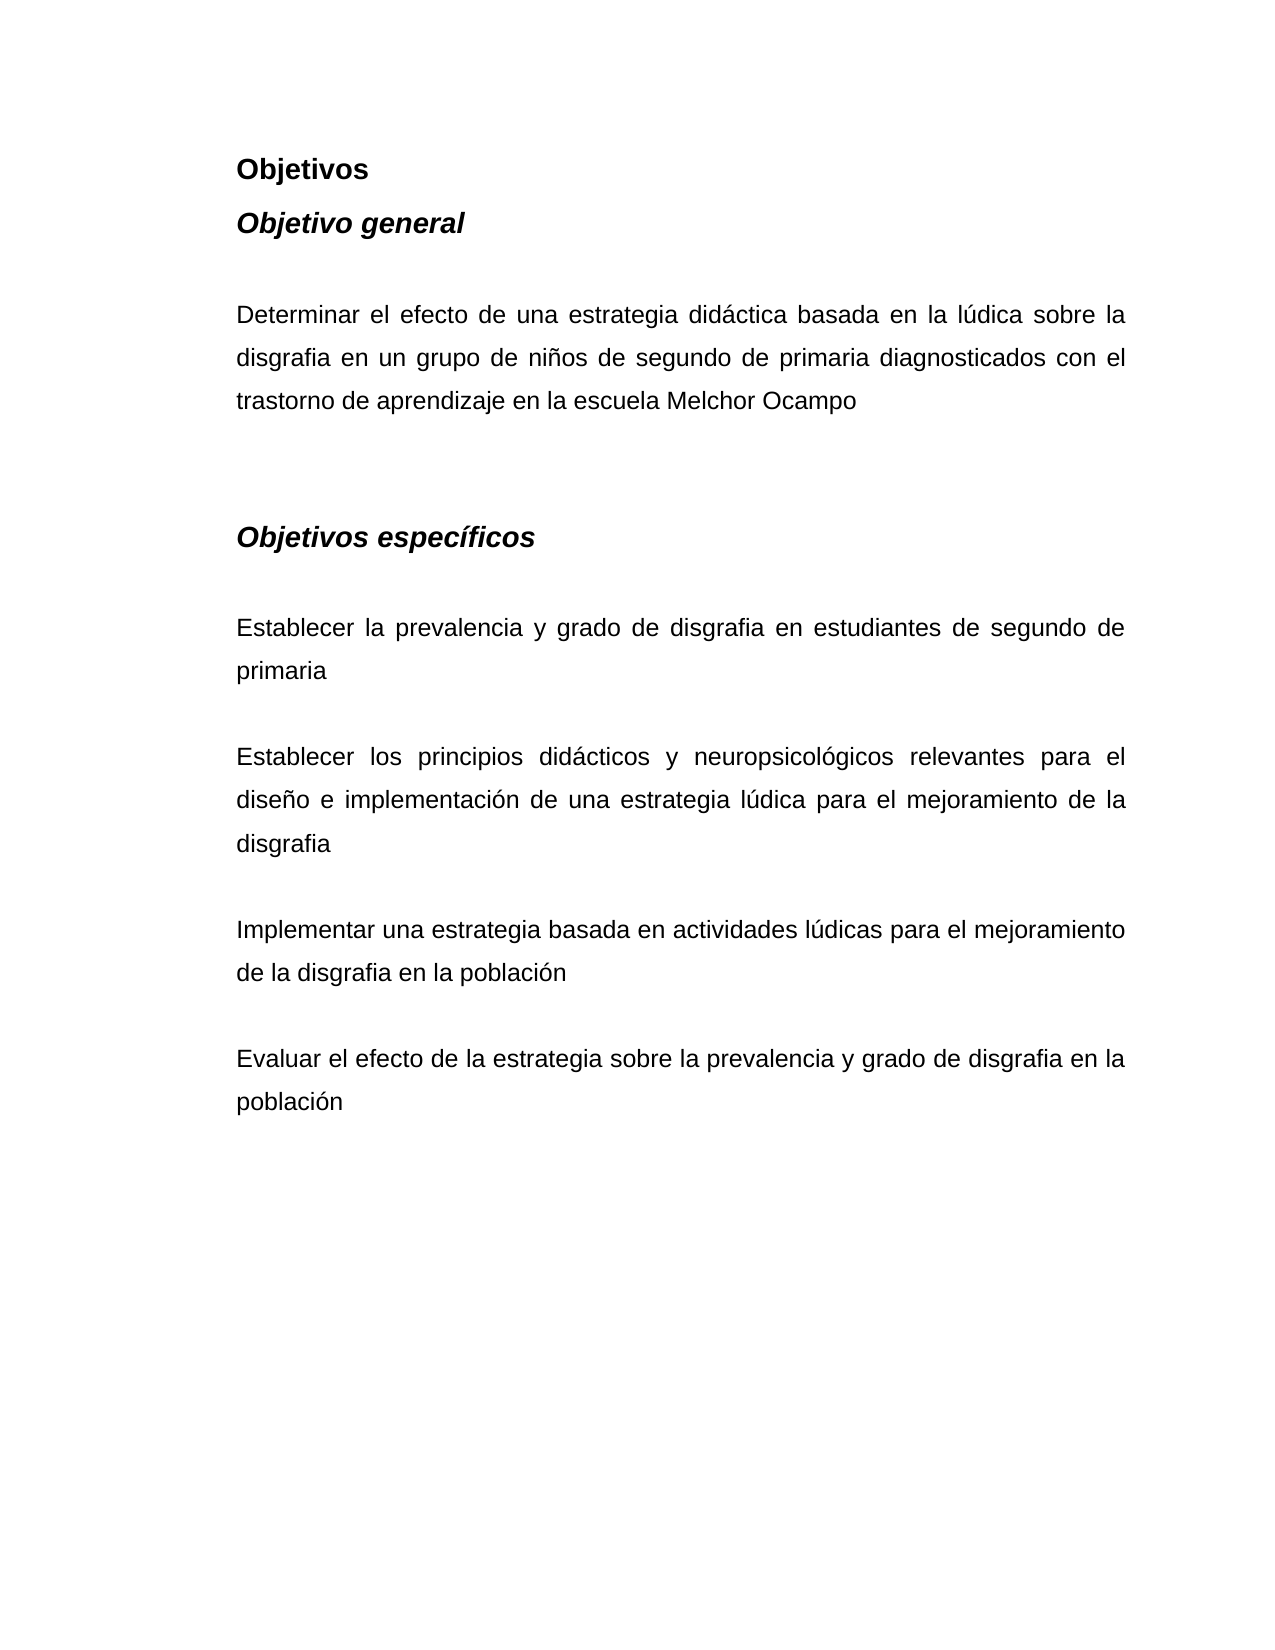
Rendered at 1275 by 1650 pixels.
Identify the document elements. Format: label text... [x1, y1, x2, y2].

text Determinar el efecto de una estrategia didáctica basada en la lúdica sobre la disgrafia en un grupo de niños de segundo de primaria diagnosticados con el trastorno de aprendizaje en la escuela Melchor Ocampo [236, 300, 1127, 415]
text Establecer los principios didácticos y neuropsicológicos relevantes para el diseño e implementación de una estrategia lúdica para el mejoramiento de la disgrafia [236, 742, 1127, 857]
text Implementar una estrategia basada en actividades lúdicas para el mejoramiento de la disgrafia en la población [236, 915, 1127, 987]
text Evaluar el efecto de la estrategia sobre la prevalencia y grado de disgrafia en la población [236, 1044, 1127, 1116]
subtitle Objetivos [236, 152, 1127, 185]
subtitle Objetivos específicos [236, 519, 1127, 553]
subtitle Objetivo general [236, 206, 1127, 240]
text Establecer la prevalencia y grado de disgrafia en estudiantes de segundo de primaria [236, 613, 1127, 685]
